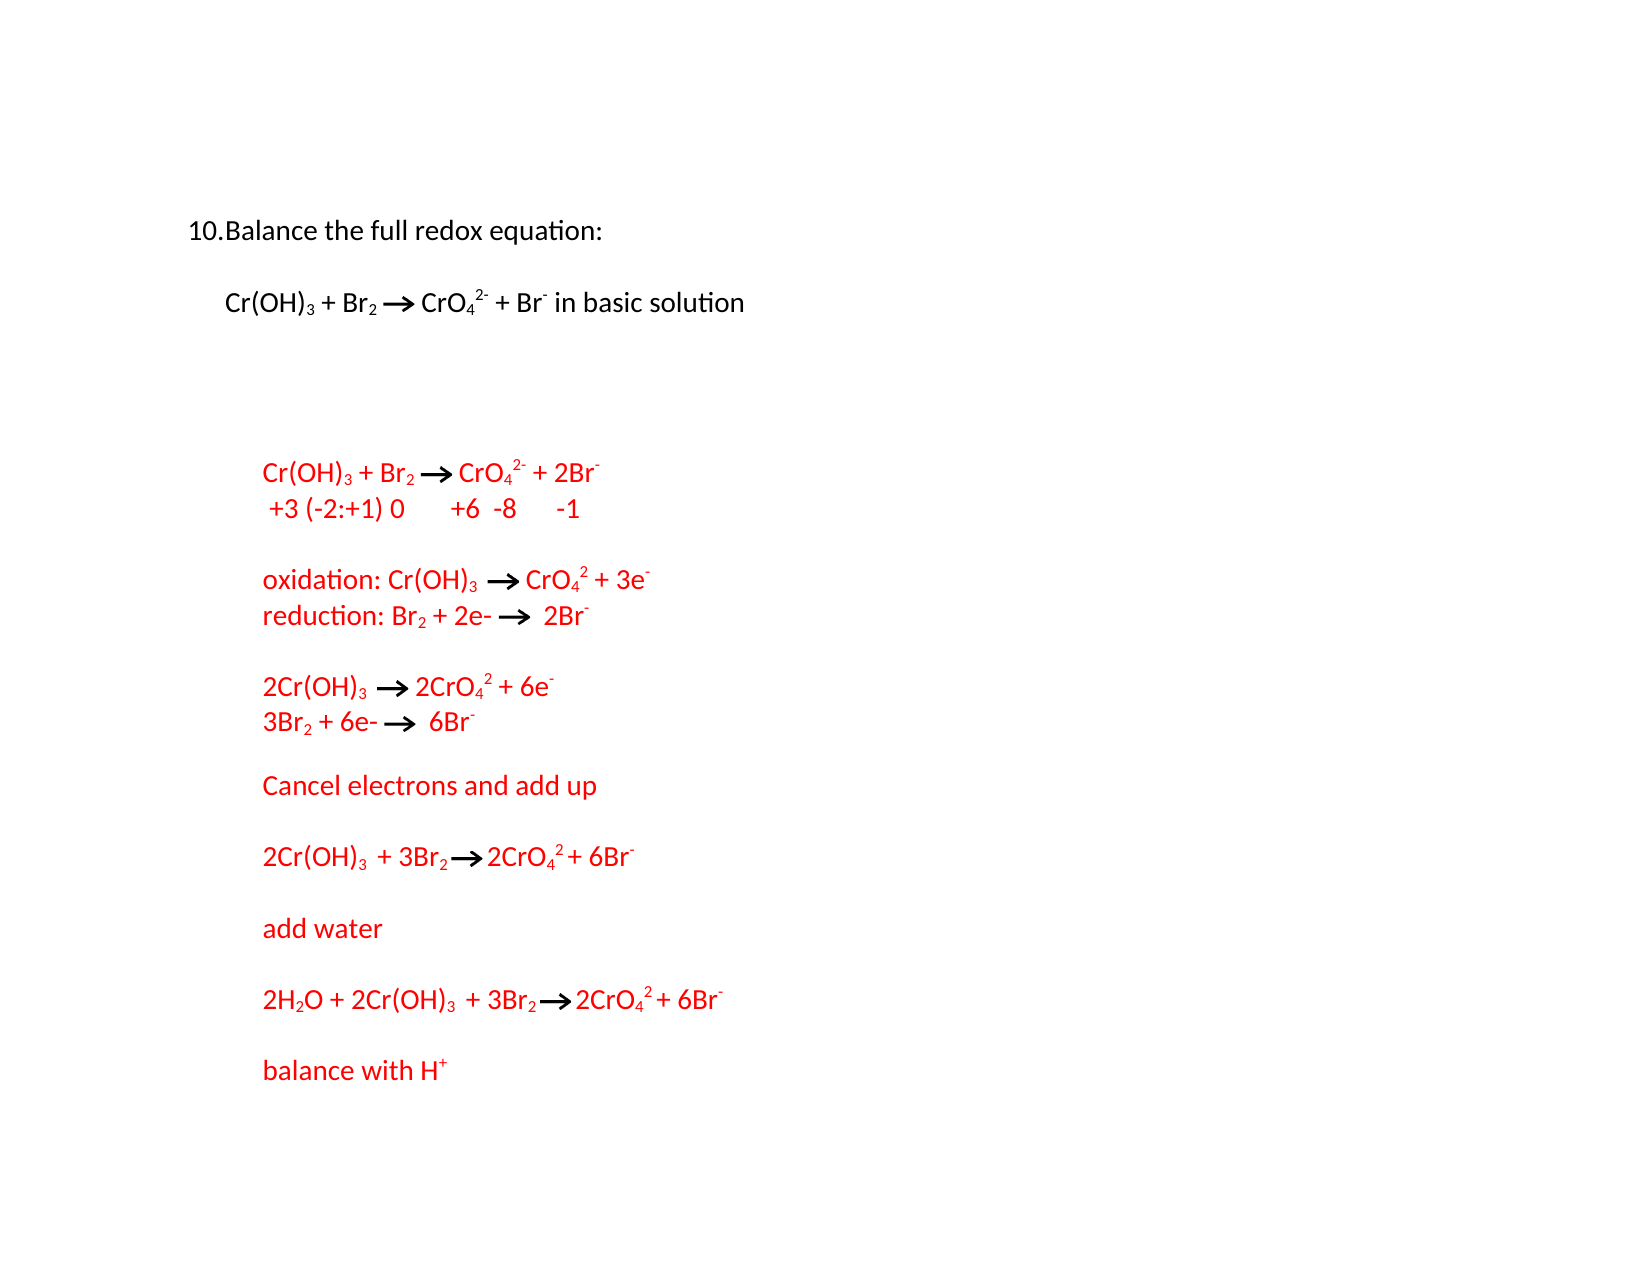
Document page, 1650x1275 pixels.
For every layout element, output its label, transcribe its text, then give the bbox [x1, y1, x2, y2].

picture [540, 993, 572, 1010]
picture [420, 466, 453, 483]
list Balance the full redox equation: Cr(OH)3 + Br2 CrO42- + Br- in basic solution [187, 212, 1500, 383]
list Cr(OH)3 + Br2 CrO42- + 2Br- [262, 454, 1500, 490]
picture [377, 680, 409, 697]
picture [498, 609, 530, 625]
picture [451, 851, 483, 867]
picture [383, 296, 415, 312]
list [262, 767, 1500, 1123]
list +3 (-2:+1) 0 +6 -8 -1 oxidation: Cr(OH)3 CrO42 + 3e- reduction: Br2 + 2e- 2Br- 2Cr(OH)3 2CrO42 + 6e- 3Br2 + 6e- 6Br- [262, 490, 1500, 767]
picture [384, 716, 416, 732]
picture [487, 573, 519, 590]
